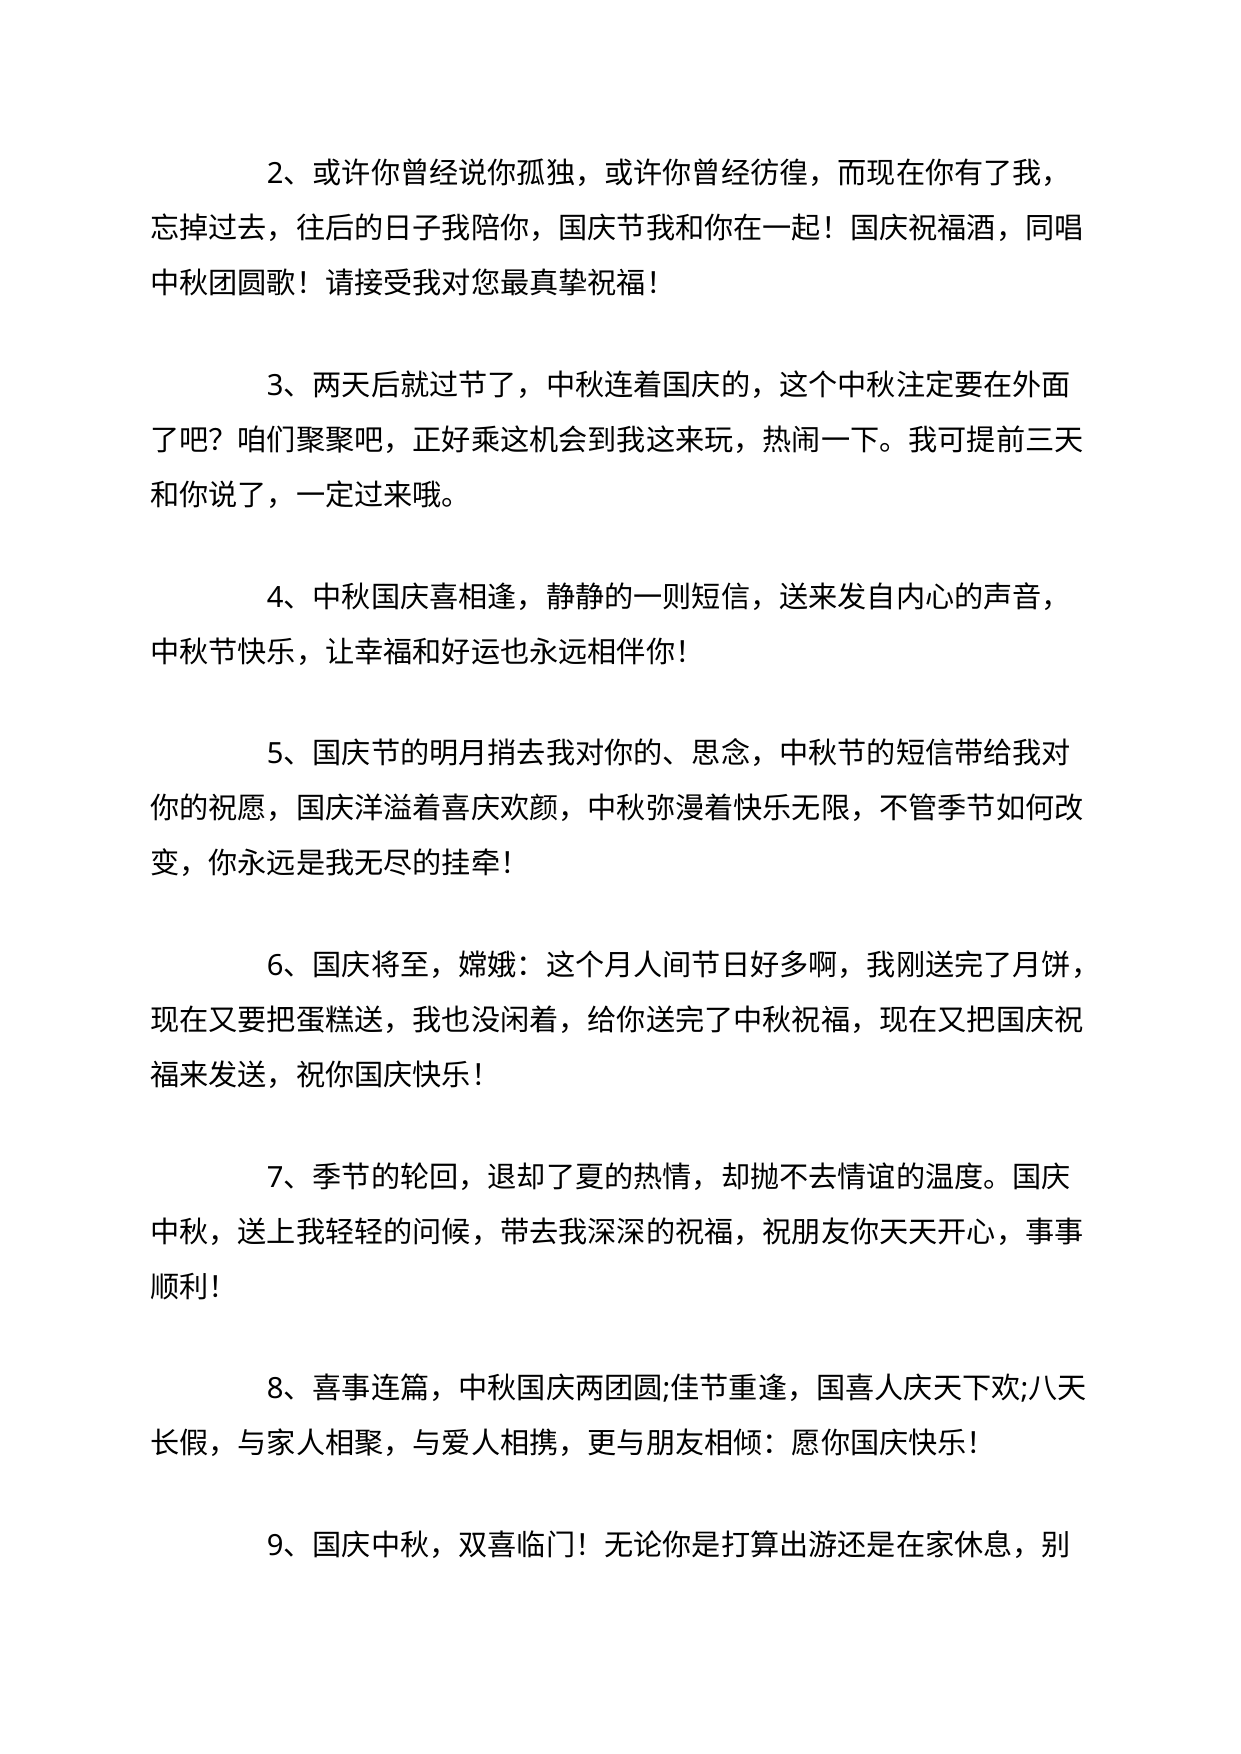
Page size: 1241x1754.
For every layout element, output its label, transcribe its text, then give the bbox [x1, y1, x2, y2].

text 2、或许你曾经说你孤独，或许你曾经彷徨，而现在你有了我，忘掉过去，往后的日子我陪你，国庆节我和你在一起！国庆祝福酒，同唱中秋团圆歌！请接受我对您最真挚祝福！ [150, 150, 1090, 302]
text 6、国庆将至，嫦娥：这个月人间节日好多啊，我刚送完了月饼，现在又要把蛋糕送，我也没闲着，给你送完了中秋祝福，现在又把国庆祝福来发送，祝你国庆快乐！ [150, 942, 1090, 1094]
text 8、喜事连篇，中秋国庆两团圆;佳节重逢，国喜人庆天下欢;八天长假，与家人相聚，与爱人相携，更与朋友相倾：愿你国庆快乐！ [150, 1365, 1090, 1462]
text 3、两天后就过节了，中秋连着国庆的，这个中秋注定要在外面了吧？咱们聚聚吧，正好乘这机会到我这来玩，热闹一下。我可提前三天和你说了，一定过来哦。 [150, 362, 1090, 514]
text 4、中秋国庆喜相逢，静静的一则短信，送来发自内心的声音，中秋节快乐，让幸福和好运也永远相伴你！ [150, 573, 1090, 671]
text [150, 1522, 1090, 1564]
text 5、国庆节的明月捎去我对你的、思念，中秋节的短信带给我对你的祝愿，国庆洋溢着喜庆欢颜，中秋弥漫着快乐无限，不管季节如何改变，你永远是我无尽的挂牵！ [150, 730, 1090, 882]
text 7、季节的轮回，退却了夏的热情，却抛不去情谊的温度。国庆中秋，送上我轻轻的问候，带去我深深的祝福，祝朋友你天天开心，事事顺利！ [150, 1153, 1090, 1306]
